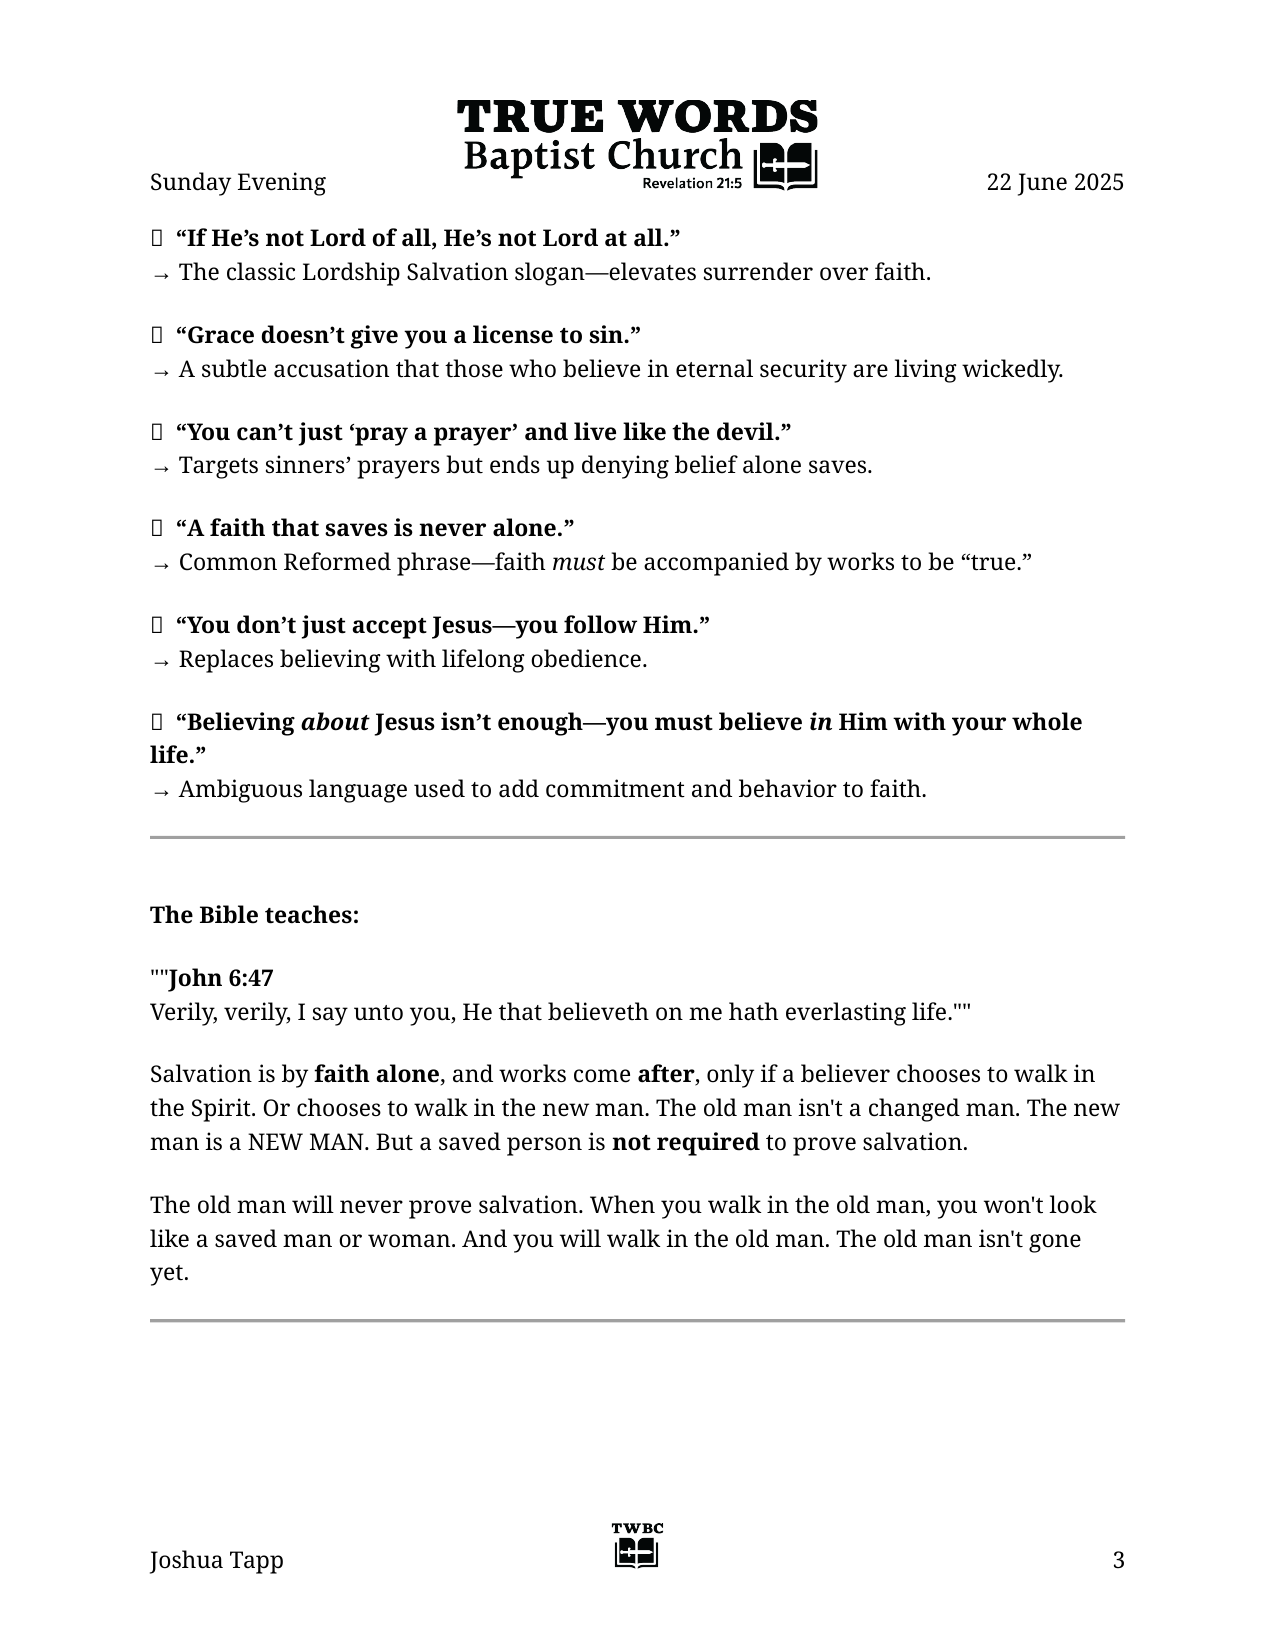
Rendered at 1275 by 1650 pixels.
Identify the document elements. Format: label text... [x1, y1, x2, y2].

text  “If He’s not Lord of all, He’s not Lord at all.” → The classic Lordship Salvation slogan—elevates surrender over faith. [150, 222, 1125, 287]
text  “Grace doesn’t give you a license to sin.” → A subtle accusation that those who believe in eternal security are living wickedly. [150, 319, 1125, 384]
text  “You don’t just accept Jesus—you follow Him.” → Replaces believing with lifelong obedience. [150, 609, 1125, 674]
text  “A faith that saves is never alone.” → Common Reformed phrase—faith must be accompanied by works to be “true.” [150, 512, 1125, 577]
text Salvation is by faith alone, and works come after, only if a believer chooses to walk in the Spirit. Or chooses to walk in the new man. The old man isn't a changed man. The new man is a NEW MAN. But a saved person is not required to prove salvation. [150, 1058, 1125, 1157]
text ""John 6:47 Verily, verily, I say unto you, He that believeth on me hath everlasting life."" [150, 962, 1125, 1027]
text  “You can’t just ‘pray a prayer’ and live like the devil.” → Targets sinners’ prayers but ends up denying belief alone saves. [150, 415, 1125, 480]
picture [611, 1523, 664, 1569]
text The Bible teaches: [150, 899, 1125, 930]
picture [457, 100, 818, 191]
text The old man will never prove salvation. When you walk in the old man, you won't look like a saved man or woman. And you will walk in the old man. The old man isn't gone yet. [150, 1189, 1125, 1287]
text  “Believing about Jesus isn’t enough—you must believe in Him with your whole life.” → Ambiguous language used to add commitment and behavior to faith. [150, 705, 1125, 804]
